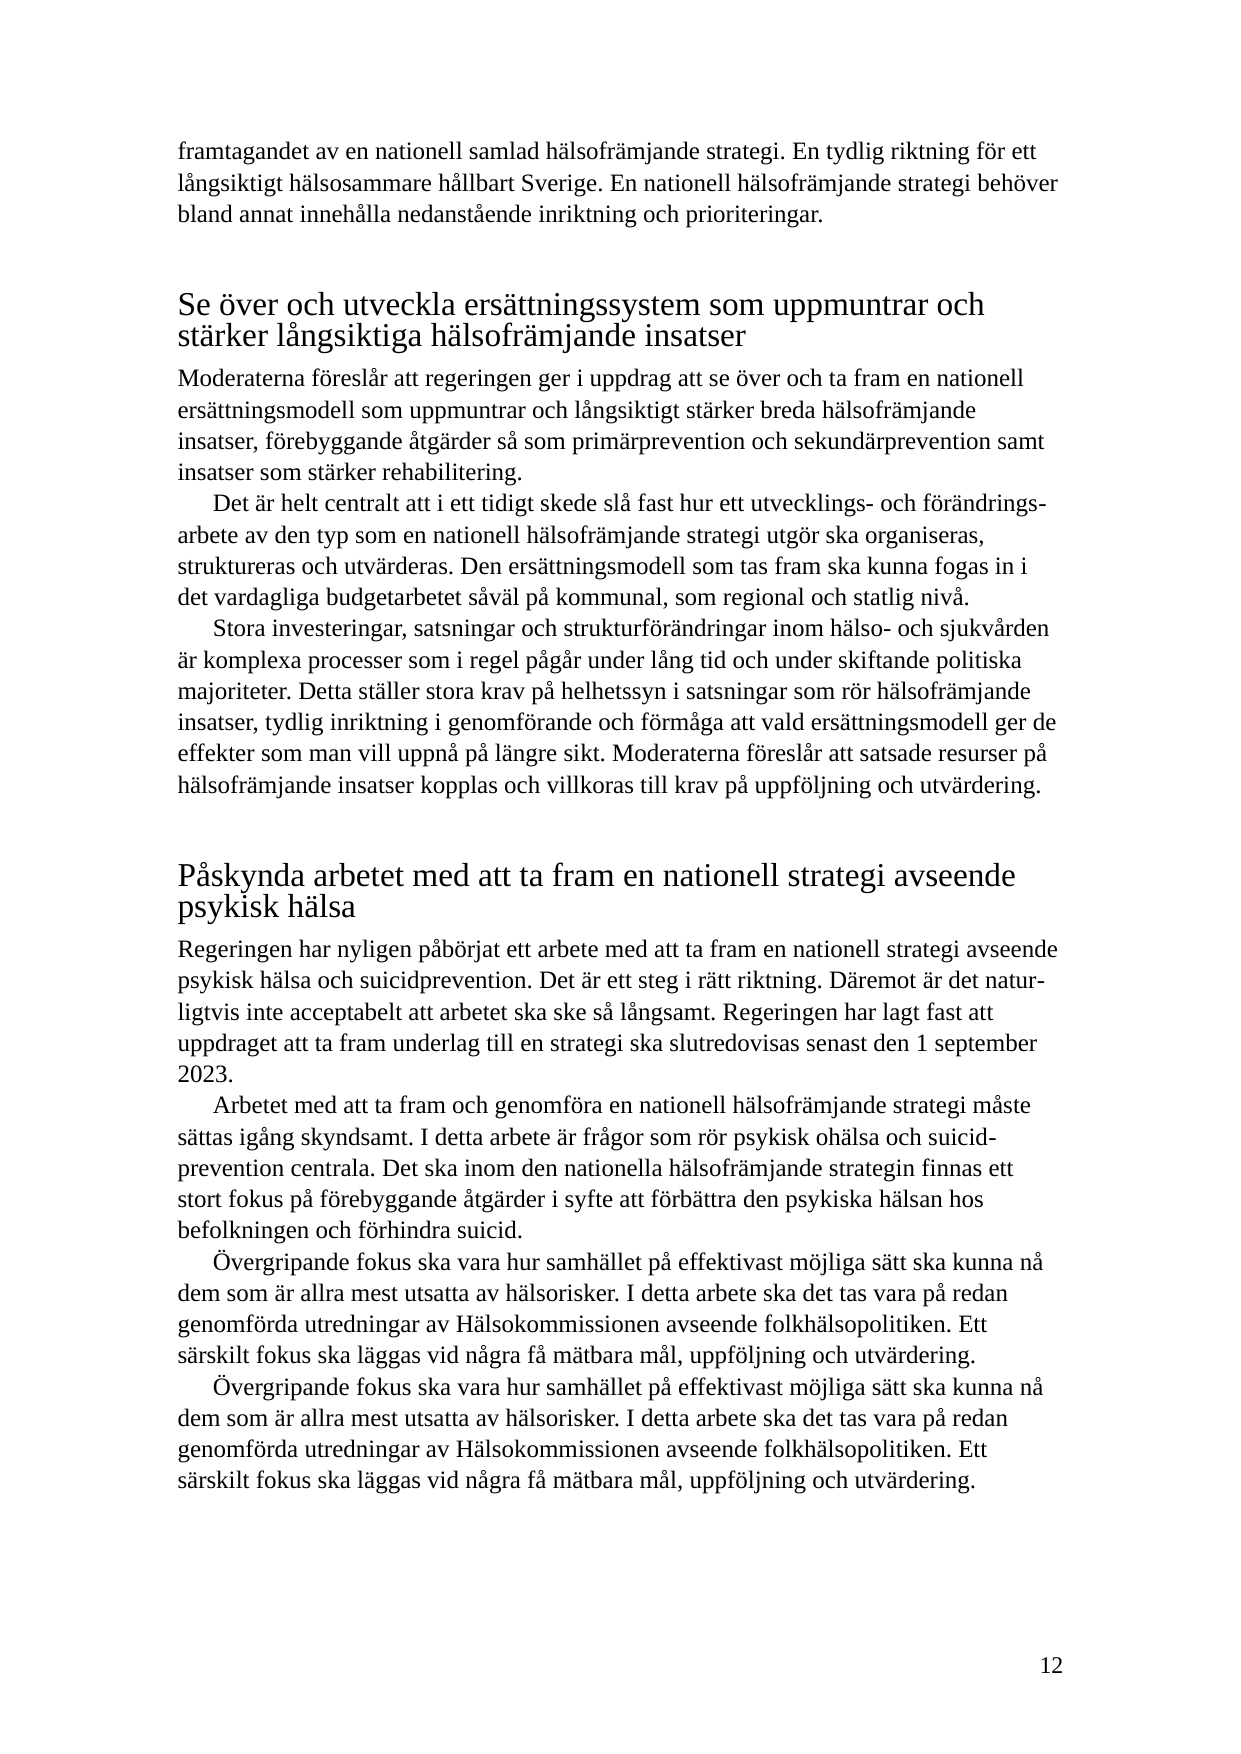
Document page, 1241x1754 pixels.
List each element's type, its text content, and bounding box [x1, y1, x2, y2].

text Moderaterna föreslår att regeringen ger i uppdrag att se över och ta fram en nationell ersättningsmodell som uppmuntrar och långsiktigt stärker breda hälsofrämjande insatser, förebyggande åtgärder så som primärprevention och sekundärprevention samt insatser som stärker rehabilitering. [177, 361, 1063, 486]
text Stora investeringar, satsningar och strukturförändringar inom hälso- och sjukvården är komplexa processer som i regel pågår under lång tid och under skiftande politiska majoriteter. Detta ställer stora krav på helhetssyn i satsningar som rör hälsofrämjande insatser, tydlig inriktning i genomförande och förmåga att vald ersättningsmodell ger de effekter som man vill uppnå på längre sikt. Moderaterna föreslår att satsade resurser på hälsofrämjande insatser kopplas och villkoras till krav på uppföljning och utvärdering. [177, 611, 1063, 798]
subtitle Se över och utveckla ersättningssystem som uppmuntrar och stärker långsiktiga hälsofrämjande insatser [177, 290, 1063, 353]
text Regeringen har nyligen påbörjat ett arbete med att ta fram en nationell strategi avseende psykisk hälsa och suicidprevention. Det är ett steg i rätt riktning. Däremot är det naturligtvis inte acceptabelt att arbetet ska ske så långsamt. Regeringen har lagt fast att uppdraget att ta fram underlag till en strategi ska slutredovisas senast den 1 september 2023. [177, 932, 1063, 1088]
text Det är helt centralt att i ett tidigt skede slå fast hur ett utvecklings- och förändringsarbete av den typ som en nationell hälsofrämjande strategi utgör ska organiseras, struktureras och utvärderas. Den ersättningsmodell som tas fram ska kunna fogas in i det vardagliga budgetarbetet såväl på kommunal, som regional och statlig nivå. [177, 486, 1063, 611]
text Arbetet med att ta fram och genomföra en nationell hälsofrämjande strategi måste sättas igång skyndsamt. I detta arbete är frågor som rör psykisk ohälsa och suicidprevention centrala. Det ska inom den nationella hälsofrämjande strategin finnas ett stort fokus på förebyggande åtgärder i syfte att förbättra den psykiska hälsan hos befolkningen och förhindra suicid. [177, 1088, 1063, 1244]
subtitle Påskynda arbetet med att ta fram en nationell strategi avseende psykisk hälsa [177, 861, 1063, 923]
text Övergripande fokus ska vara hur samhället på effektivast möjliga sätt ska kunna nå dem som är allra mest utsatta av hälsorisker. I detta arbete ska det tas vara på redan genomförda utredningar av Hälsokommissionen avseende folkhälsopolitiken. Ett särskilt fokus ska läggas vid några få mätbara mål, uppföljning och utvärdering. [177, 1244, 1063, 1369]
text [177, 134, 1063, 228]
text Övergripande fokus ska vara hur samhället på effektivast möjliga sätt ska kunna nå dem som är allra mest utsatta av hälsorisker. I detta arbete ska det tas vara på redan genomförda utredningar av Hälsokommissionen avseende folkhälsopolitiken. Ett särskilt fokus ska läggas vid några få mätbara mål, uppföljning och utvärdering. [177, 1369, 1063, 1494]
